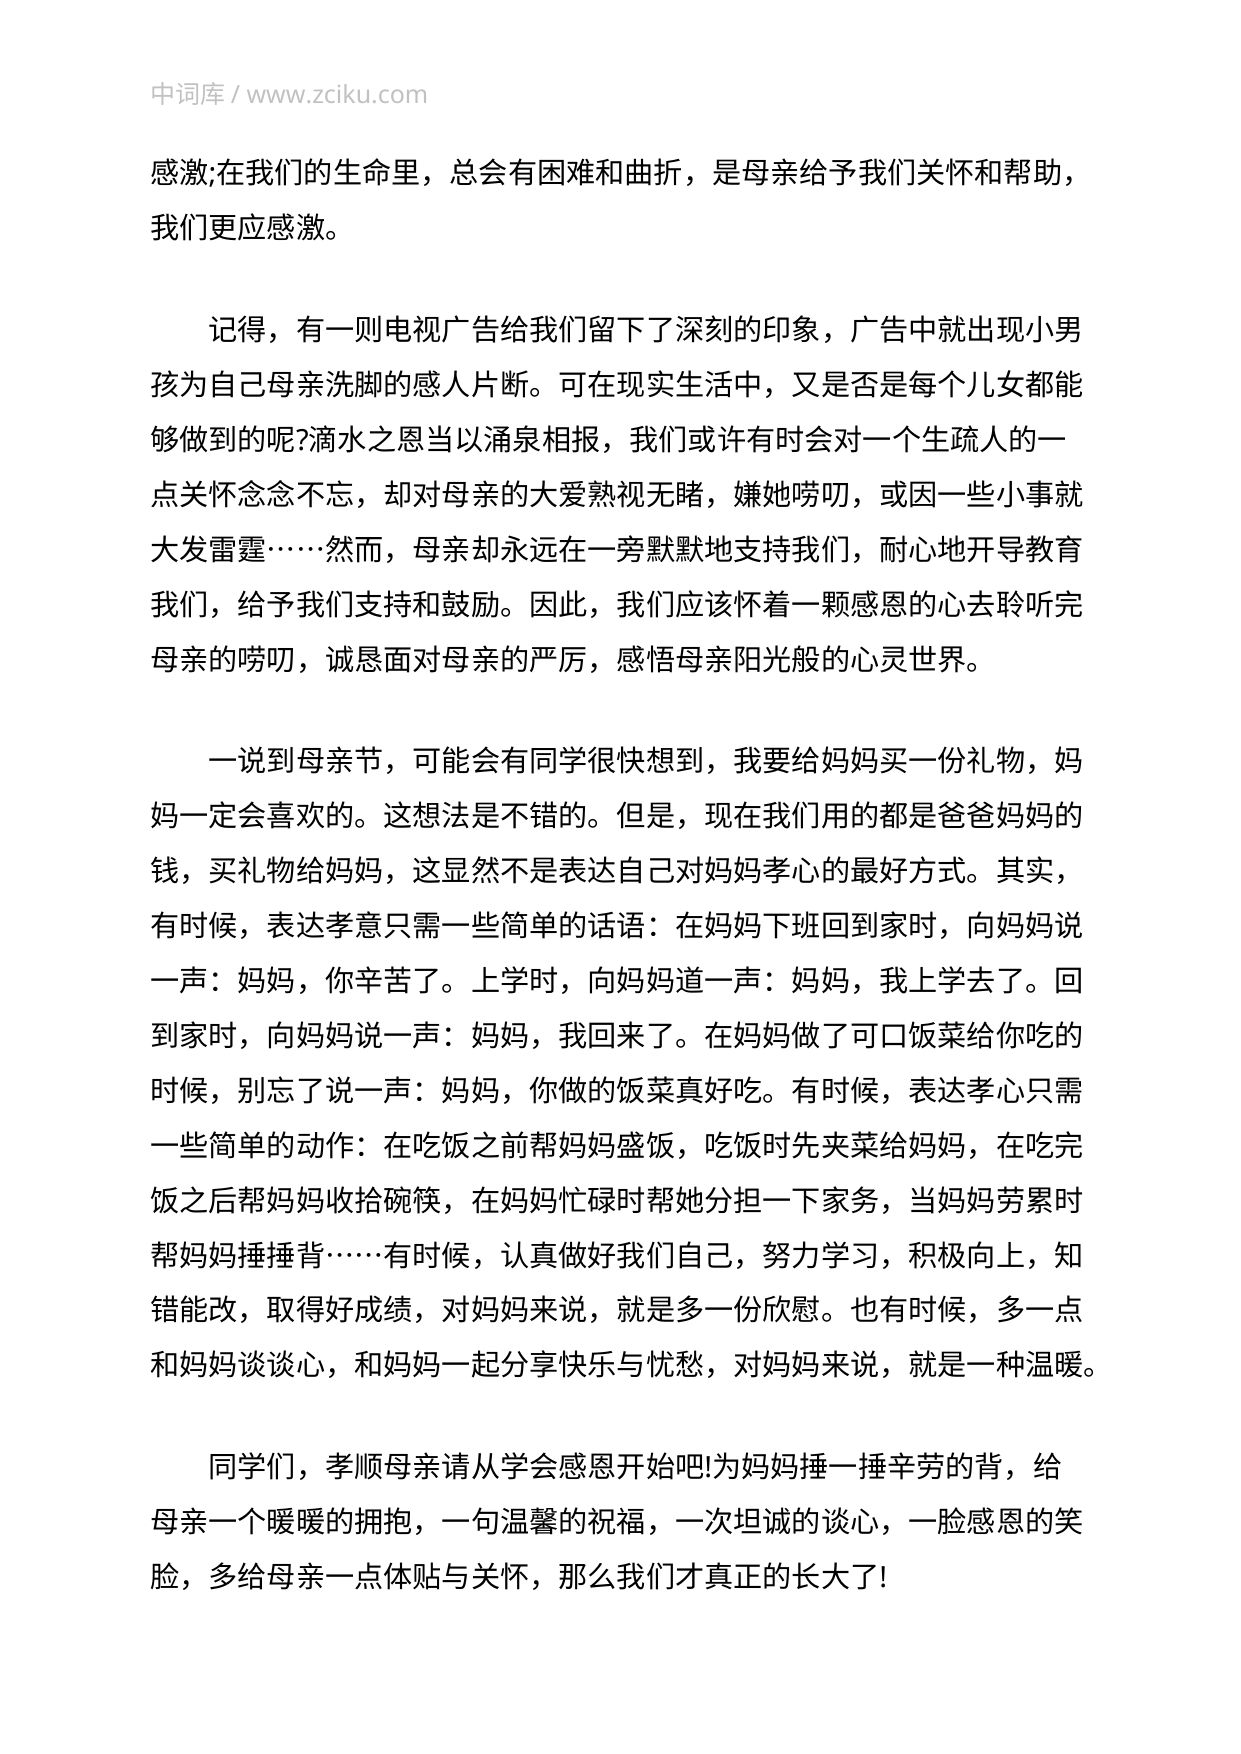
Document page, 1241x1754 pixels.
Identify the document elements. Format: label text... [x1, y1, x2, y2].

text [150, 150, 1090, 247]
text 一说到母亲节，可能会有同学很快想到，我要给妈妈买一份礼物，妈妈一定会喜欢的。这想法是不错的。但是，现在我们用的都是爸爸妈妈的钱，买礼物给妈妈，这显然不是表达自己对妈妈孝心的最好方式。其实，有时候，表达孝意只需一些简单的话语：在妈妈下班回到家时，向妈妈说一声：妈妈，你辛苦了。上学时，向妈妈道一声：妈妈，我上学去了。回到家时，向妈妈说一声：妈妈，我回来了。在妈妈做了可口饭菜给你吃的时候，别忘了说一声：妈妈，你做的饭菜真好吃。有时候，表达孝心只需一些简单的动作：在吃饭之前帮妈妈盛饭，吃饭时先夹菜给妈妈，在吃完饭之后帮妈妈收拾碗筷，在妈妈忙碌时帮她分担一下家务，当妈妈劳累时帮妈妈捶捶背……有时候，认真做好我们自己，努力学习，积极向上，知错能改，取得好成绩，对妈妈来说，就是多一份欣慰。也有时候，多一点和妈妈谈谈心，和妈妈一起分享快乐与忧愁，对妈妈来说，就是一种温暖。 [150, 738, 1090, 1384]
text 记得，有一则电视广告给我们留下了深刻的印象，广告中就出现小男孩为自己母亲洗脚的感人片断。可在现实生活中，又是否是每个儿女都能够做到的呢?滴水之恩当以涌泉相报，我们或许有时会对一个生疏人的一点关怀念念不忘，却对母亲的大爱熟视无睹，嫌她唠叨，或因一些小事就大发雷霆……然而，母亲却永远在一旁默默地支持我们，耐心地开导教育我们，给予我们支持和鼓励。因此，我们应该怀着一颗感恩的心去聆听完母亲的唠叨，诚恳面对母亲的严厉，感悟母亲阳光般的心灵世界。 [150, 307, 1090, 678]
text 同学们，孝顺母亲请从学会感恩开始吧!为妈妈捶一捶辛劳的背，给母亲一个暖暖的拥抱，一句温馨的祝福，一次坦诚的谈心，一脸感恩的笑脸，多给母亲一点体贴与关怀，那么我们才真正的长大了! [150, 1444, 1090, 1596]
